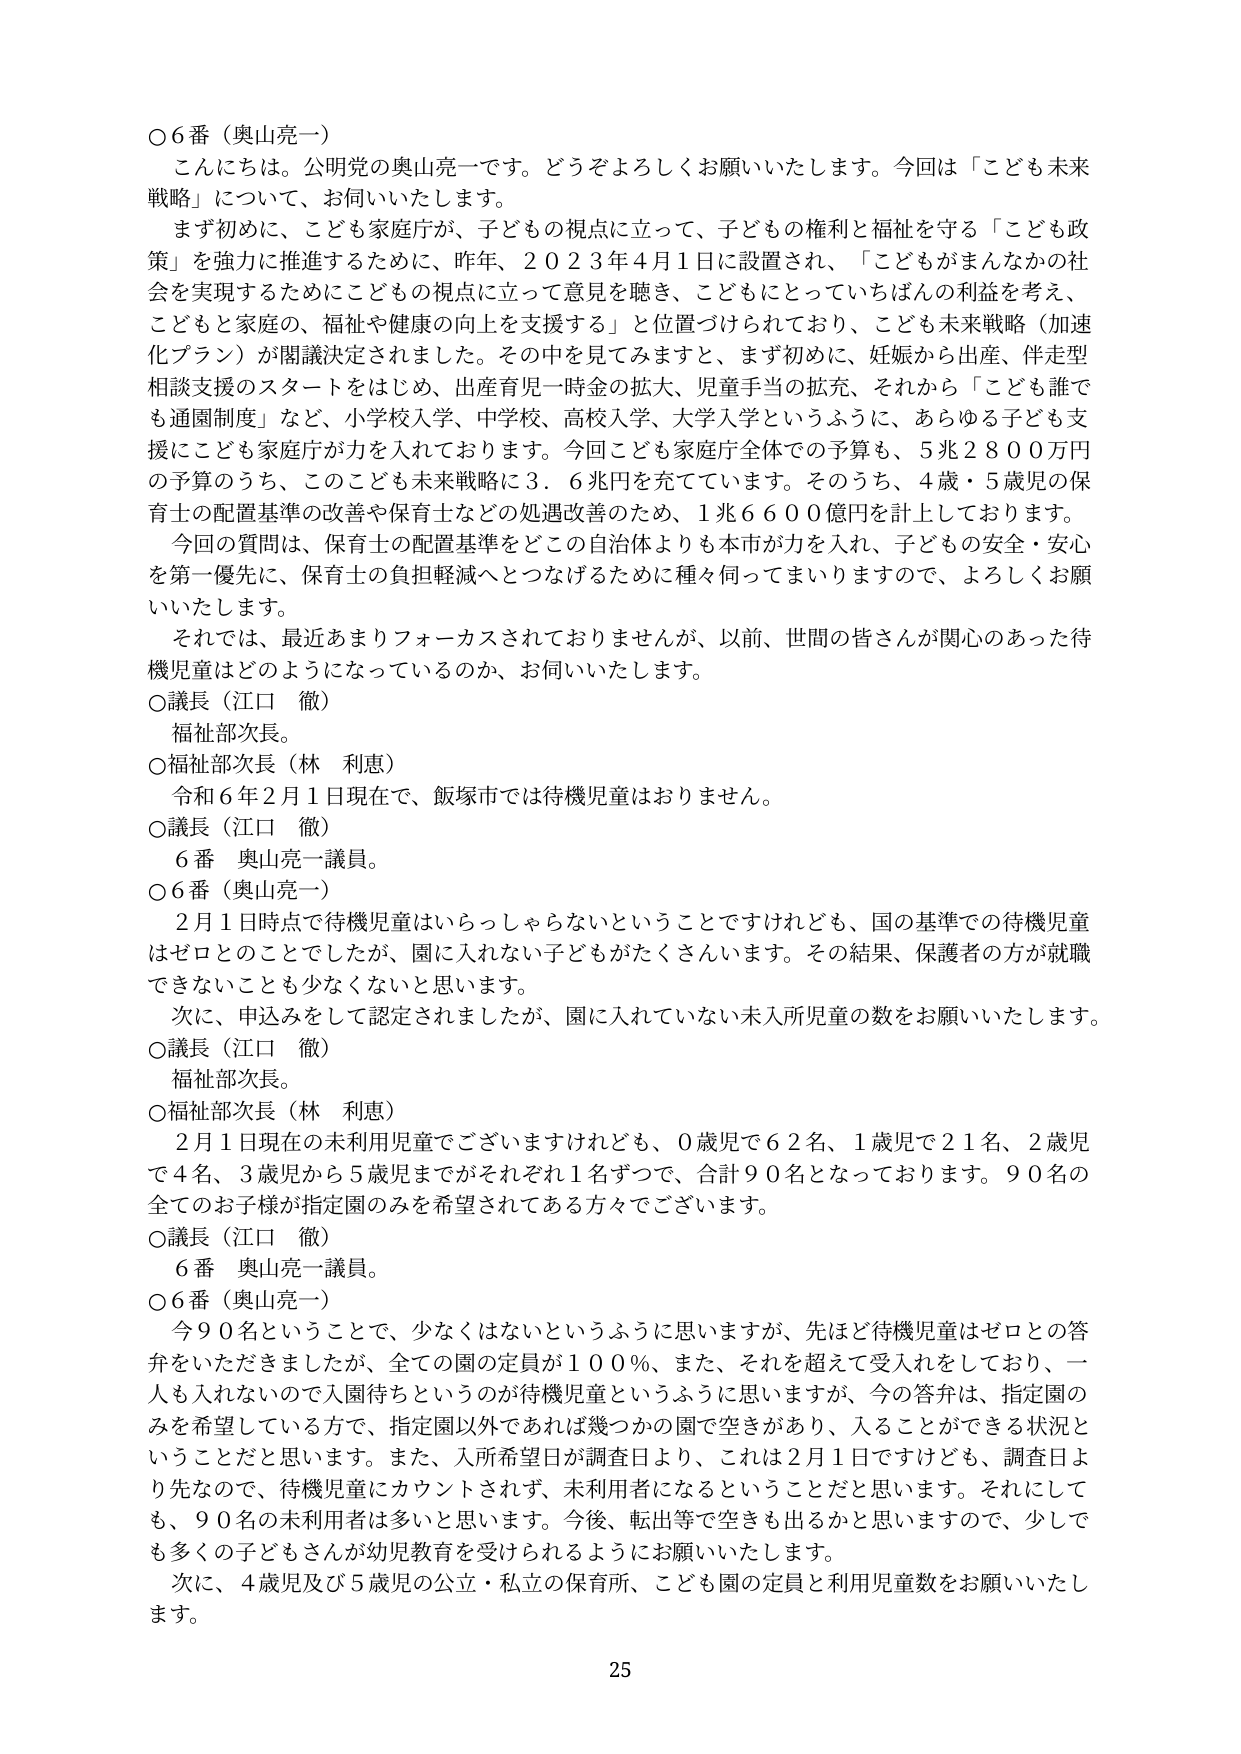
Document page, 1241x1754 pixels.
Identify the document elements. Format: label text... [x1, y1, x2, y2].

text ○６番（奥山亮一） [148, 873, 1092, 905]
text ○議長（江口 徹） [148, 1220, 1092, 1251]
text ６番 奥山亮一議員。 [148, 1251, 1092, 1283]
text 福祉部次長。 [148, 1062, 1092, 1094]
text ○福祉部次長（林 利恵） [148, 747, 1092, 779]
text ○６番（奥山亮一） [148, 118, 1092, 150]
text ○議長（江口 徹） [148, 1031, 1092, 1062]
text 福祉部次長。 [148, 716, 1092, 747]
text ２月１日現在の未利用児童でございますけれども、０歳児で６２名、１歳児で２１名、２歳児で４名、３歳児から５歳児までがそれぞれ１名ずつで、合計９０名となっております。９０名の全てのお子様が指定園のみを希望されてある方々でございます。 [148, 1126, 1092, 1220]
text ○６番（奥山亮一） [148, 1283, 1092, 1314]
text ○福祉部次長（林 利恵） [148, 1094, 1092, 1126]
text ２月１日時点で待機児童はいらっしゃらないということですけれども、国の基準での待機児童はゼロとのことでしたが、園に入れない子どもがたくさんいます。その結果、保護者の方が就職できないことも少なくないと思います。 [148, 905, 1092, 999]
text 今９０名ということで、少なくはないというふうに思いますが、先ほど待機児童はゼロとの答弁をいただきましたが、全ての園の定員が１００％、また、それを超えて受入れをしており、一人も入れないので入園待ちというのが待機児童というふうに思いますが、今の答弁は、指定園のみを希望している方で、指定園以外であれば幾つかの園で空きがあり、入ることができる状況ということだと思います。また、入所希望日が調査日より、これは２月１日ですけども、調査日より先なので、待機児童にカウントされず、未利用者になるということだと思います。それにしても、９０名の未利用者は多いと思います。今後、転出等で空きも出るかと思いますので、少しでも多くの子どもさんが幼児教育を受けられるようにお願いいたします。 [148, 1314, 1092, 1566]
text ○議長（江口 徹） [148, 684, 1092, 716]
text 今回の質問は、保育士の配置基準をどこの自治体よりも本市が力を入れ、子どもの安全・安心を第一優先に、保育士の負担軽減へとつなげるために種々伺ってまいりますので、よろしくお願いいたします。 [148, 527, 1092, 622]
text こんにちは。公明党の奥山亮一です。どうぞよろしくお願いいたします。今回は「こども未来戦略」について、お伺いいたします。 [148, 150, 1092, 213]
text ○議長（江口 徹） [148, 811, 1092, 842]
text 令和６年２月１日現在で、飯塚市では待機児童はおりません。 [148, 779, 1092, 811]
text まず初めに、こども家庭庁が、子どもの視点に立って、子どもの権利と福祉を守る「こども政策」を強力に推進するために、昨年、２０２３年４月１日に設置され、「こどもがまんなかの社会を実現するためにこどもの視点に立って意見を聴き、こどもにとっていちばんの利益を考え、こどもと家庭の、福祉や健康の向上を支援する」と位置づけられており、こども未来戦略（加速化プラン）が閣議決定されました。その中を見てみますと、まず初めに、妊娠から出産、伴走型相談支援のスタートをはじめ、出産育児一時金の拡大、児童手当の拡充、それから「こども誰でも通園制度」など、小学校入学、中学校、高校入学、大学入学というふうに、あらゆる子ども支援にこども家庭庁が力を入れております。今回こども家庭庁全体での予算も、５兆２８００万円の予算のうち、このこども未来戦略に３．６兆円を充てています。そのうち、４歳・５歳児の保育士の配置基準の改善や保育士などの処遇改善のため、１兆６６００億円を計上しております。 [148, 213, 1092, 527]
text それでは、最近あまりフォーカスされておりませんが、以前、世間の皆さんが関心のあった待機児童はどのようになっているのか、お伺いいたします。 [148, 622, 1092, 684]
text 次に、４歳児及び５歳児の公立・私立の保育所、こども園の定員と利用児童数をお願いいたします。 [148, 1566, 1092, 1629]
text ６番 奥山亮一議員。 [148, 842, 1092, 873]
text 次に、申込みをして認定されましたが、園に入れていない未入所児童の数をお願いいたします。 [148, 999, 1092, 1031]
